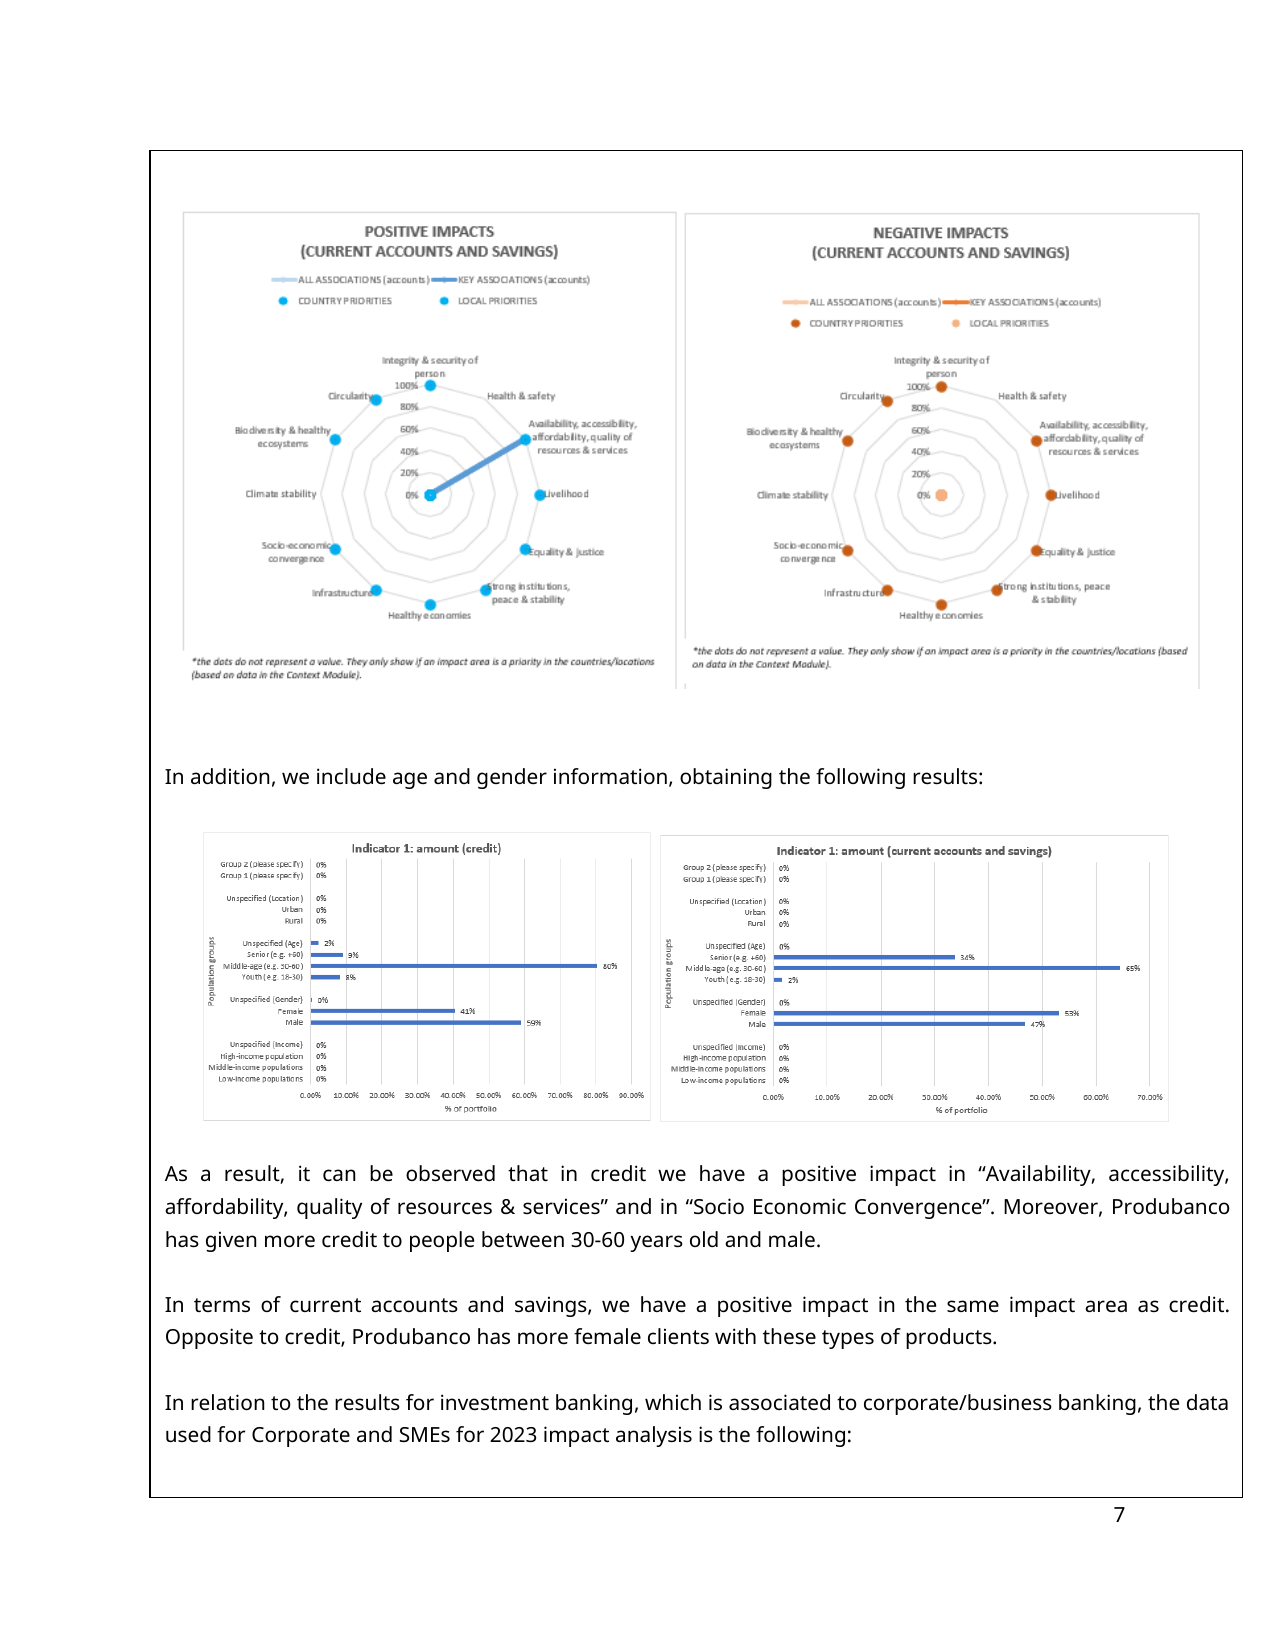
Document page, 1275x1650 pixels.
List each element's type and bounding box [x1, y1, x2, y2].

table_cell [151, 151, 1242, 1497]
picture [198, 827, 1174, 1122]
picture [179, 200, 1213, 689]
